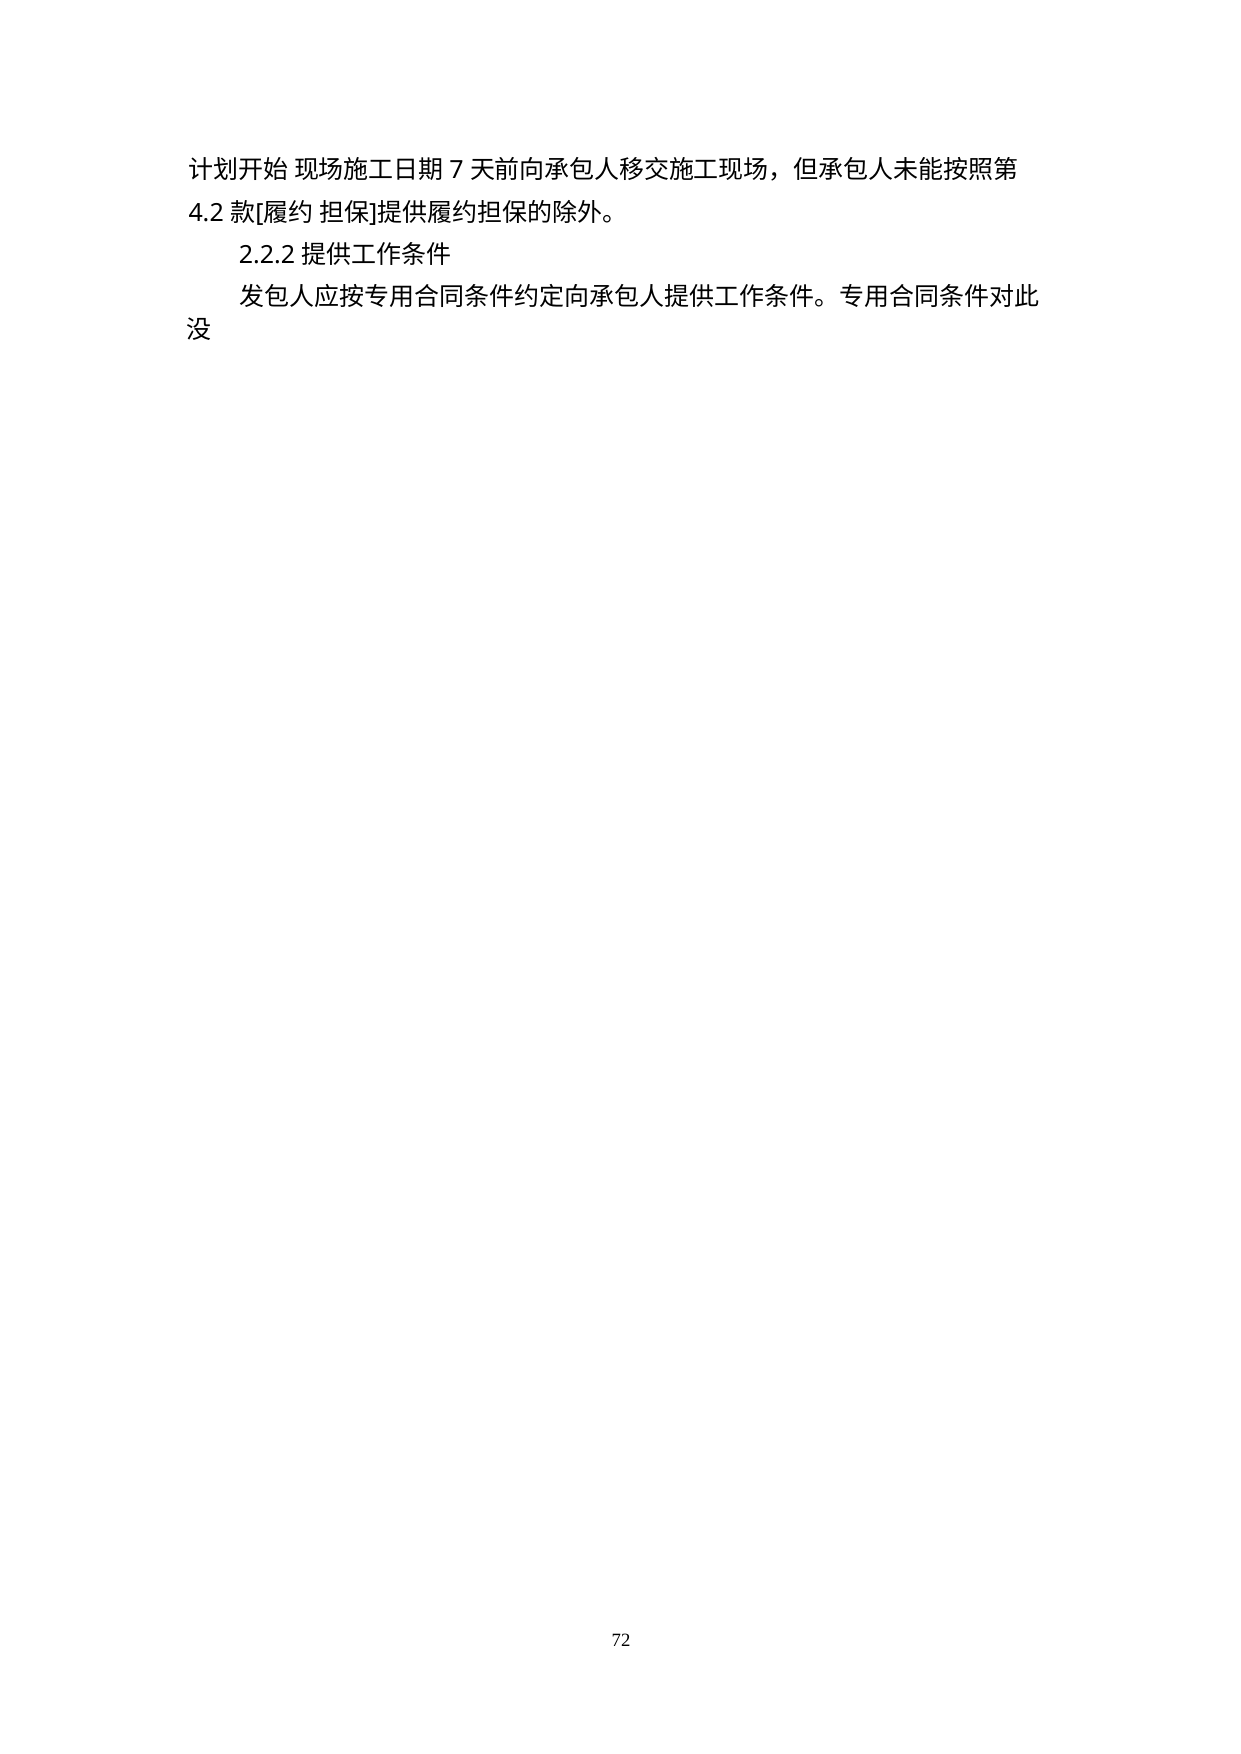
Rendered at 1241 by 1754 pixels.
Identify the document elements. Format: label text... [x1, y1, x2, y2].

text 发包人应按专用合同条件约定向承包人提供工作条件。专用合同条件对此没 [186, 279, 1061, 346]
text 2.2.2 提供工作条件 [186, 237, 1061, 270]
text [188, 149, 1054, 229]
